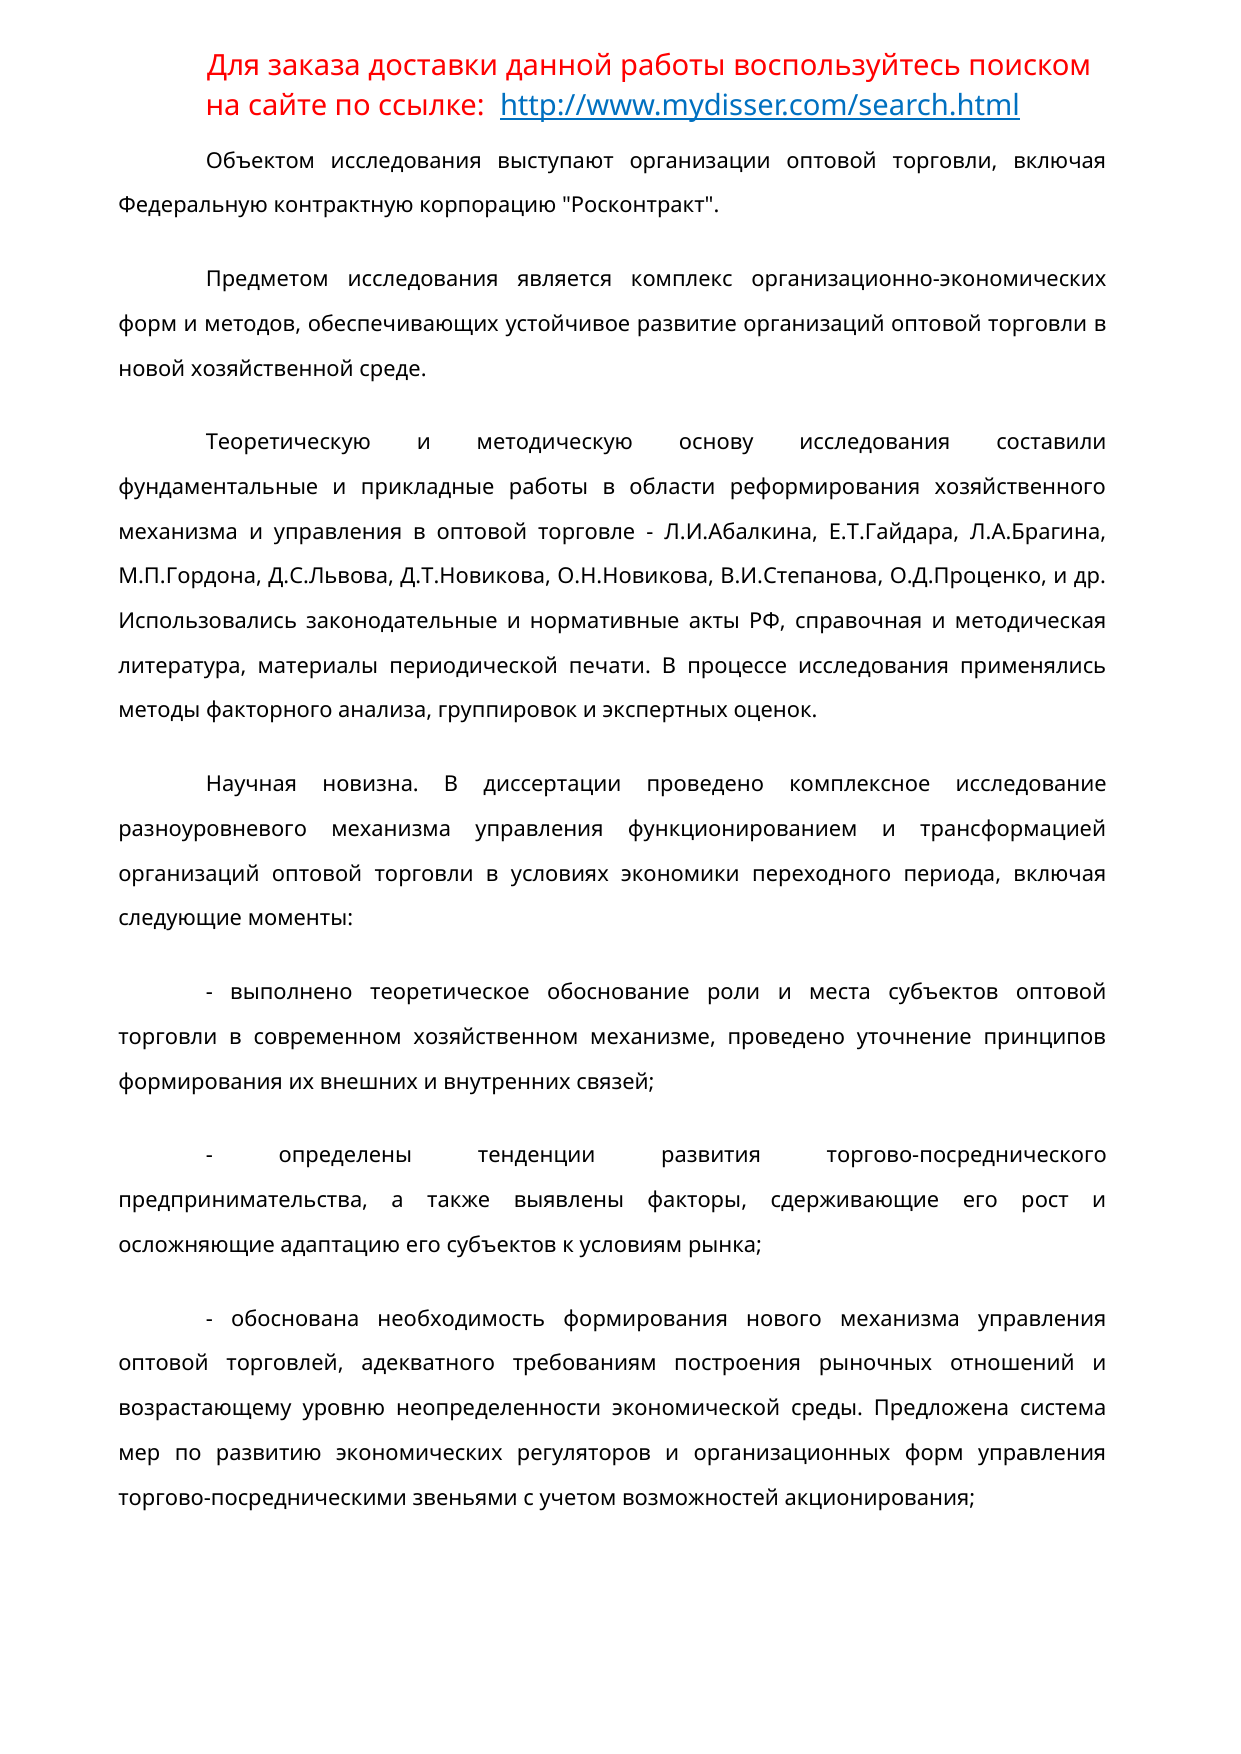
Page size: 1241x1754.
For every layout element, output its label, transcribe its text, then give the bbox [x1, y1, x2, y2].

text Предметом исследования является комплекс организационно-экономических форм и методов, обеспечивающих устойчивое развитие организаций оптовой торговли в новой хозяйственной среде. [118, 263, 1107, 382]
text - выполнено теоретическое обоснование роли и места субъектов оптовой торговли в современном хозяйственном механизме, проведено уточнение принципов формирования их внешних и внутренних связей; [118, 976, 1107, 1095]
text - обоснована необходимость формирования нового механизма управления оптовой торговлей, адекватного требованиям построения рыночных отношений и возрастающему уровню неопределенности экономической среды. Предложена система мер по развитию экономических регуляторов и организационных форм управления торгово-посредническими звеньями с учетом возможностей акционирования; [118, 1303, 1107, 1511]
text Научная новизна. В диссертации проведено комплексное исследование разноуровневого механизма управления функционированием и трансформацией организаций оптовой торговли в условиях экономики переходного периода, включая следующие моменты: [118, 768, 1107, 932]
text Теоретическую и методическую основу исследования составили фундаментальные и прикладные работы в области реформирования хозяйственного механизма и управления в оптовой торговле - Л.И.Абалкина, Е.Т.Гайдара, Л.А.Брагина, М.П.Гордона, Д.С.Львова, Д.Т.Новикова, О.Н.Новикова, В.И.Степанова, О.Д.Проценко, и др. Использовались законодательные и нормативные акты РФ, справочная и методическая литература, материалы периодической печати. В процессе исследования применялись методы факторного анализа, группировок и экспертных оценок. [118, 426, 1107, 724]
text - определены тенденции развития торгово-посреднического предпринимательства, а также выявлены факторы, сдерживающие его рост и осложняющие адаптацию его субъектов к условиям рынка; [118, 1139, 1107, 1259]
text Объектом исследования выступают организации оптовой торговли, включая Федеральную контрактную корпорацию "Росконтракт". [118, 144, 1107, 219]
